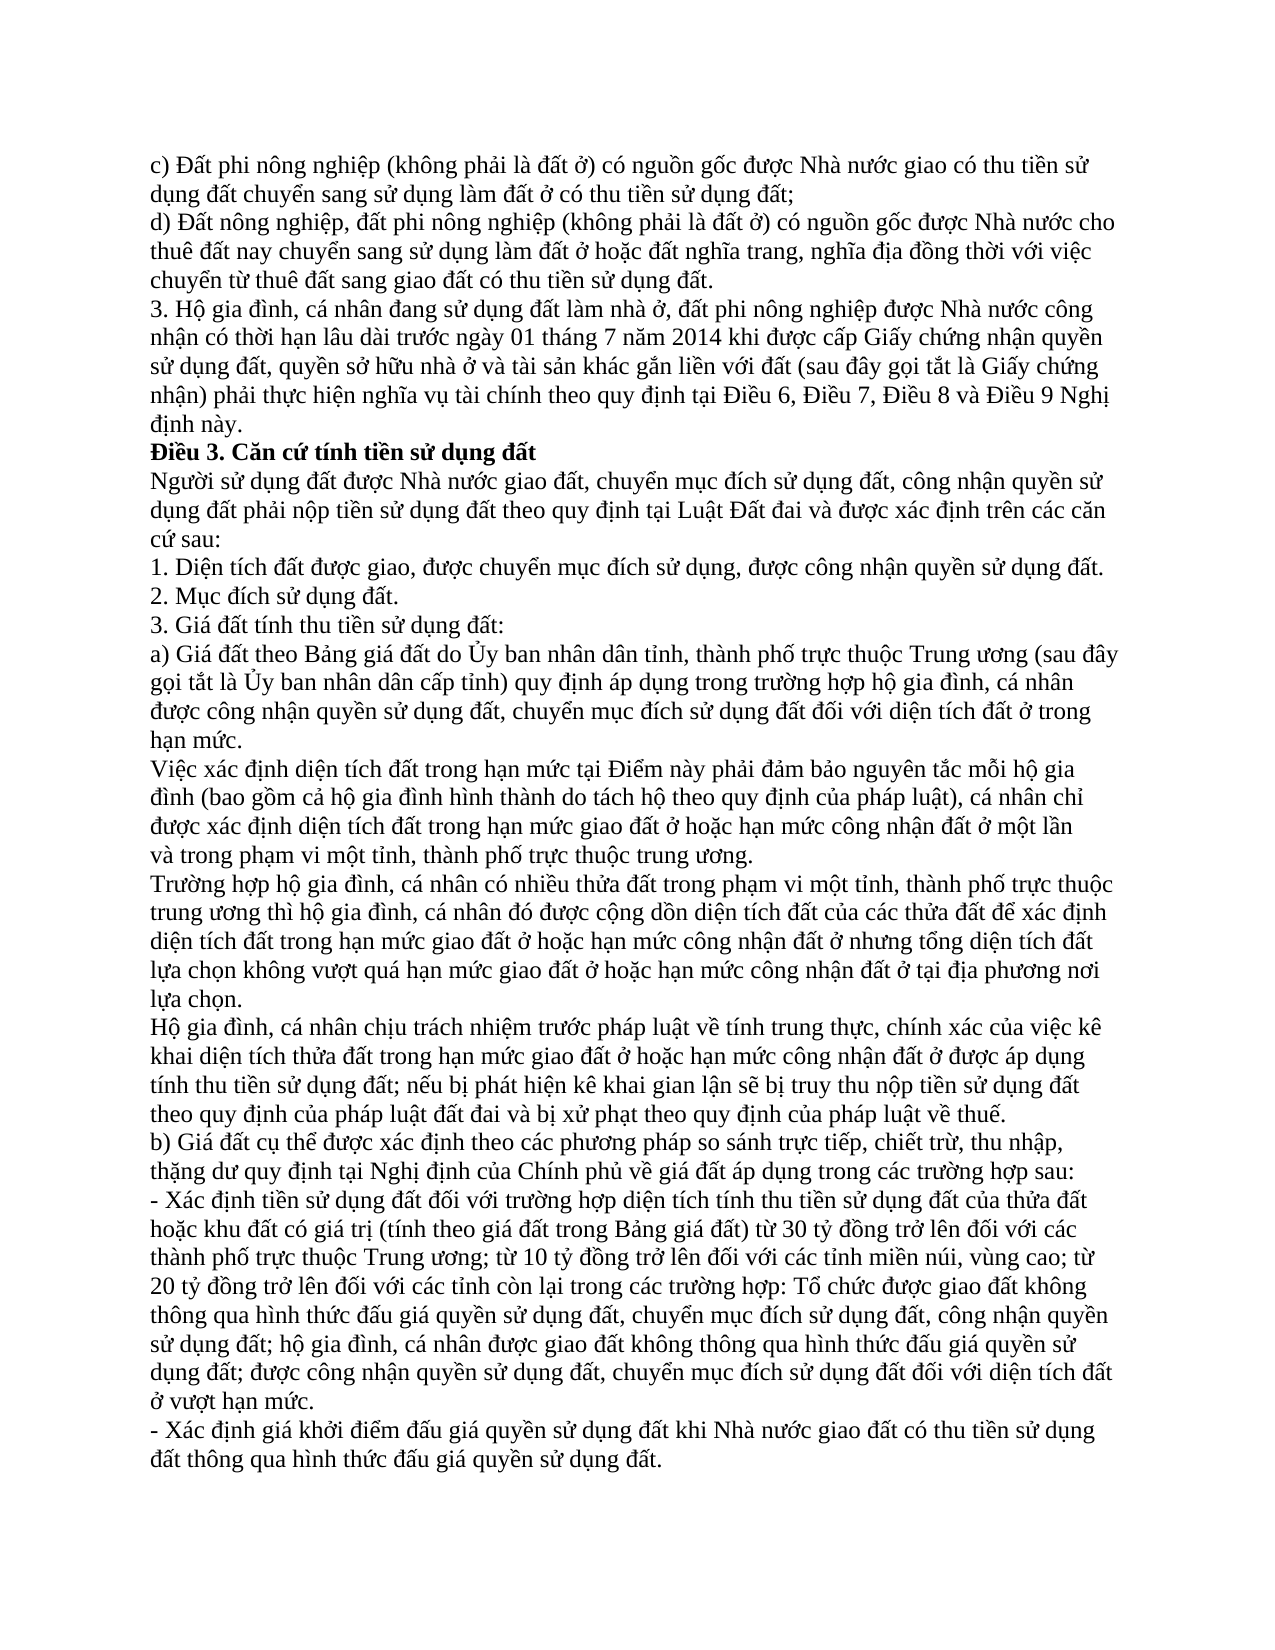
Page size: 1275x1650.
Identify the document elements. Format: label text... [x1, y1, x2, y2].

text 2. Mục đích sử dụng đất. [150, 581, 1125, 610]
text Việc xác định diện tích đất trong hạn mức tại Điểm này phải đảm bảo nguyên tắc mỗi hộ gia đình (bao gồm cả hộ gia đình hình thành do tách hộ theo quy định của pháp luật), cá nhân chỉ được xác định diện tích đất trong hạn mức giao đất ở hoặc hạn mức công nhận đất ở một lần và trong phạm vi một tỉnh, thành phố trực thuộc trung ương. [150, 754, 1125, 869]
text Hộ gia đình, cá nhân chịu trách nhiệm trước pháp luật về tính trung thực, chính xác của việc kê khai diện tích thửa đất trong hạn mức giao đất ở hoặc hạn mức công nhận đất ở được áp dụng tính thu tiền sử dụng đất; nếu bị phát hiện kê khai gian lận sẽ bị truy thu nộp tiền sử dụng đất theo quy định của pháp luật đất đai và bị xử phạt theo quy định của pháp luật về thuế. [150, 1012, 1125, 1127]
text 3. Hộ gia đình, cá nhân đang sử dụng đất làm nhà ở, đất phi nông nghiệp được Nhà nước công nhận có thời hạn lâu dài trước ngày 01 tháng 7 năm 2014 khi được cấp Giấy chứng nhận quyền sử dụng đất, quyền sở hữu nhà ở và tài sản khác gắn liền với đất (sau đây gọi tắt là Giấy chứng nhận) phải thực hiện nghĩa vụ tài chính theo quy định tại Điều 6, Điều 7, Điều 8 và Điều 9 Nghị định này. [150, 294, 1125, 437]
text Điều 3. Căn cứ tính tiền sử dụng đất [150, 437, 1125, 466]
text d) Đất nông nghiệp, đất phi nông nghiệp (không phải là đất ở) có nguồn gốc được Nhà nước cho thuê đất nay chuyển sang sử dụng làm đất ở hoặc đất nghĩa trang, nghĩa địa đồng thời với việc chuyển từ thuê đất sang giao đất có thu tiền sử dụng đất. [150, 207, 1125, 294]
text b) Giá đất cụ thể được xác định theo các phương pháp so sánh trực tiếp, chiết trừ, thu nhập, thặng dư quy định tại Nghị định của Chính phủ về giá đất áp dụng trong các trường hợp sau: [150, 1127, 1125, 1185]
text - Xác định tiền sử dụng đất đối với trường hợp diện tích tính thu tiền sử dụng đất của thửa đất hoặc khu đất có giá trị (tính theo giá đất trong Bảng giá đất) từ 30 tỷ đồng trở lên đối với các thành phố trực thuộc Trung ương; từ 10 tỷ đồng trở lên đối với các tỉnh miền núi, vùng cao; từ 20 tỷ đồng trở lên đối với các tỉnh còn lại trong các trường hợp: Tổ chức được giao đất không thông qua hình thức đấu giá quyền sử dụng đất, chuyển mục đích sử dụng đất, công nhận quyền sử dụng đất; hộ gia đình, cá nhân được giao đất không thông qua hình thức đấu giá quyền sử dụng đất; được công nhận quyền sử dụng đất, chuyển mục đích sử dụng đất đối với diện tích đất ở vượt hạn mức. [150, 1185, 1125, 1415]
text a) Giá đất theo Bảng giá đất do Ủy ban nhân dân tỉnh, thành phố trực thuộc Trung ương (sau đây gọi tắt là Ủy ban nhân dân cấp tỉnh) quy định áp dụng trong trường hợp hộ gia đình, cá nhân được công nhận quyền sử dụng đất, chuyển mục đích sử dụng đất đối với diện tích đất ở trong hạn mức. [150, 639, 1125, 754]
text Người sử dụng đất được Nhà nước giao đất, chuyển mục đích sử dụng đất, công nhận quyền sử dụng đất phải nộp tiền sử dụng đất theo quy định tại Luật Đất đai và được xác định trên các căn cứ sau: [150, 466, 1125, 552]
text 3. Giá đất tính thu tiền sử dụng đất: [150, 610, 1125, 639]
text c) Đất phi nông nghiệp (không phải là đất ở) có nguồn gốc được Nhà nước giao có thu tiền sử dụng đất chuyển sang sử dụng làm đất ở có thu tiền sử dụng đất; [150, 150, 1125, 207]
text Trường hợp hộ gia đình, cá nhân có nhiều thửa đất trong phạm vi một tỉnh, thành phố trực thuộc trung ương thì hộ gia đình, cá nhân đó được cộng dồn diện tích đất của các thửa đất để xác định diện tích đất trong hạn mức giao đất ở hoặc hạn mức công nhận đất ở nhưng tổng diện tích đất lựa chọn không vượt quá hạn mức giao đất ở hoặc hạn mức công nhận đất ở tại địa phương nơi lựa chọn. [150, 869, 1125, 1012]
text 1. Diện tích đất được giao, được chuyển mục đích sử dụng, được công nhận quyền sử dụng đất. [150, 552, 1125, 581]
text - Xác định giá khởi điểm đấu giá quyền sử dụng đất khi Nhà nước giao đất có thu tiền sử dụng đất thông qua hình thức đấu giá quyền sử dụng đất. [150, 1415, 1125, 1472]
